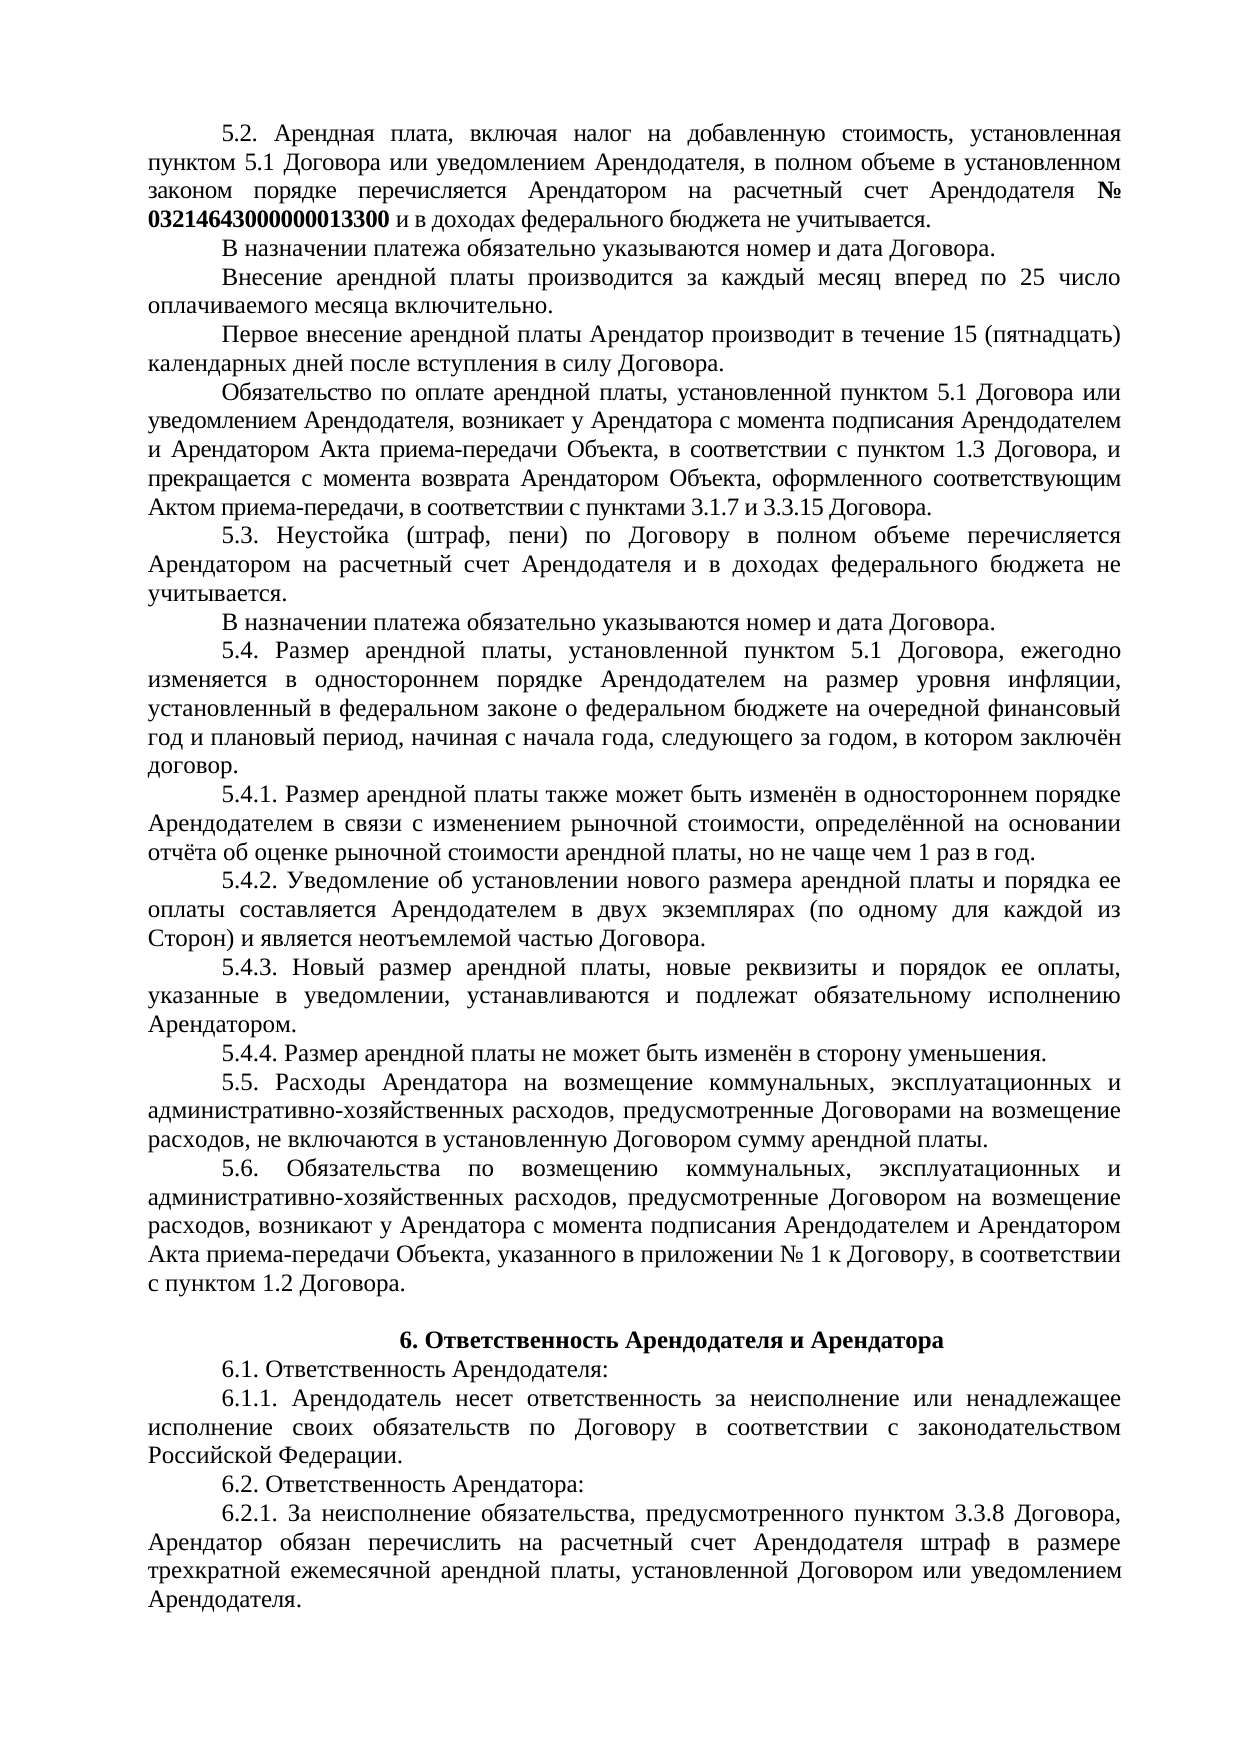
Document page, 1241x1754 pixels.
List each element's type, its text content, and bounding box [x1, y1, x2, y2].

text 5.4.3. Новый размер арендной платы, новые реквизиты и порядок ее оплаты, указанные в уведомлении, устанавливаются и подлежат обязательному исполнению Арендатором. [148, 952, 1122, 1038]
text В назначении платежа обязательно указываются номер и дата Договора. [148, 607, 1122, 636]
text 5.6. Обязательства по возмещению коммунальных, эксплуатационных и административно-хозяйственных расходов, предусмотренные Договором на возмещение расходов, возникают у Арендатора с момента подписания Арендодателем и Арендатором Акта приема-передачи Объекта, указанного в приложении № 1 к Договору, в соответствии с пунктом 1.2 Договора. [148, 1153, 1122, 1297]
text 5.4. Размер арендной платы, установленной пунктом 5.1 Договора, ежегодно изменяется в одностороннем порядке Арендодателем на размер уровня инфляции, установленный в федеральном законе о федеральном бюджете на очередной финансовый год и плановый период, начиная с начала года, следующего за годом, в котором заключён договор. [148, 636, 1122, 779]
text 5.4.2. Уведомление об установлении нового размера арендной платы и порядка ее оплаты составляется Арендодателем в двух экземплярах (по одному для каждой из Сторон) и является неотъемлемой частью Договора. [148, 866, 1122, 952]
text 6. Ответственность Арендодателя и Арендатора [148, 1326, 1122, 1354]
text Внесение арендной платы производится за каждый месяц вперед по 25 число оплачиваемого месяца включительно. [148, 262, 1122, 319]
text 6.2. Ответственность Арендатора: [148, 1469, 1122, 1498]
text 5.4.1. Размер арендной платы также может быть изменён в одностороннем порядке Арендодателем в связи с изменением рыночной стоимости, определённой на основании отчёта об оценке рыночной стоимости арендной платы, но не чаще чем 1 раз в год. [148, 779, 1122, 866]
text 6.2.1. За неисполнение обязательства, предусмотренного пунктом 3.3.8 Договора, Арендатор обязан перечислить на расчетный счет Арендодателя штраф в размере трехкратной ежемесячной арендной платы, установленной Договором или уведомлением Арендодателя. [148, 1498, 1122, 1613]
text 5.3. Неустойка (штраф, пени) по Договору в полном объеме перечисляется Арендатором на расчетный счет Арендодателя и в доходах федерального бюджета не учитывается. [148, 521, 1122, 607]
text Первое внесение арендной платы Арендатор производит в течение 15 (пятнадцать) календарных дней после вступления в силу Договора. [148, 319, 1122, 377]
text 5.5. Расходы Арендатора на возмещение коммунальных, эксплуатационных и административно-хозяйственных расходов, предусмотренные Договорами на возмещение расходов, не включаются в установленную Договором сумму арендной платы. [148, 1067, 1122, 1153]
text В назначении платежа обязательно указываются номер и дата Договора. [148, 233, 1122, 262]
text 5.4.4. Размер арендной платы не может быть изменён в сторону уменьшения. [148, 1038, 1122, 1067]
text 5.2. Арендная плата, включая налог на добавленную стоимость, установленная пунктом 5.1 Договора или уведомлением Арендодателя, в полном объеме в установленном законом порядке перечисляется Арендатором на расчетный счет Арендодателя № 03214643000000013300 и в доходах федерального бюджета не учитывается. [148, 118, 1122, 233]
text 6.1.1. Арендодатель несет ответственность за неисполнение или ненадлежащее исполнение своих обязательств по Договору в соответствии с законодательством Российской Федерации. [148, 1383, 1122, 1469]
text Обязательство по оплате арендной платы, установленной пунктом 5.1 Договора или уведомлением Арендодателя, возникает у Арендатора с момента подписания Арендодателем и Арендатором Акта приема-передачи Объекта, в соответствии с пунктом 1.3 Договора, и прекращается с момента возврата Арендатором Объекта, оформленного соответствующим Актом приема-передачи, в соответствии с пунктами 3.1.7 и 3.3.15 Договора. [148, 377, 1122, 521]
text 6.1. Ответственность Арендодателя: [148, 1354, 1122, 1383]
